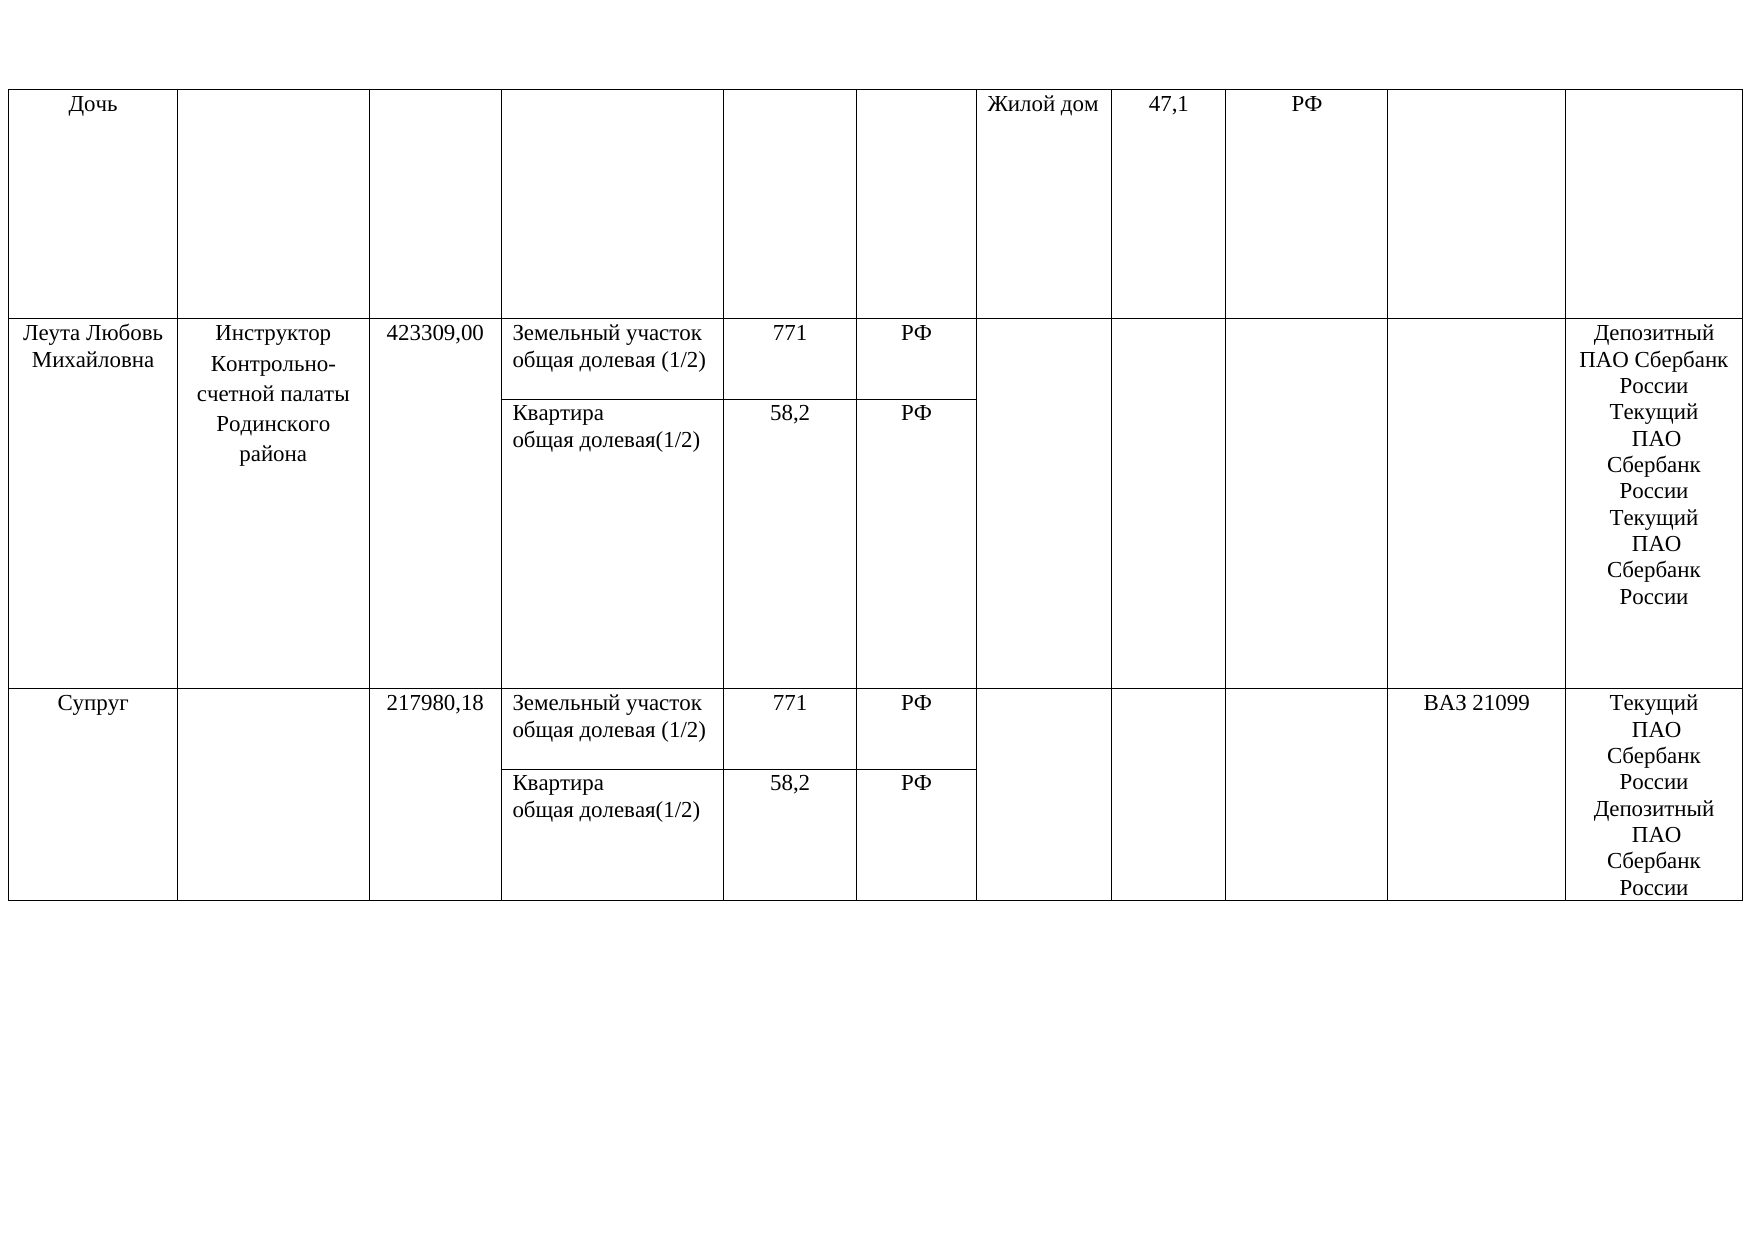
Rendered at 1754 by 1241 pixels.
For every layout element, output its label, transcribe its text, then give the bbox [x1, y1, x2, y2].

table_cell Депозитный ПАО Сбербанк России Текущий ПАО Сбербанк России Текущий ПАО Сбербанк России [1566, 319, 1742, 688]
table_cell РФ [857, 319, 976, 398]
table_cell Инструктор Контрольно-счетной палаты Родинского района [178, 319, 369, 688]
table_cell Жилой дом [977, 90, 1111, 318]
table_cell [1566, 90, 1742, 318]
table_cell ВАЗ 21099 [1388, 689, 1565, 900]
table_cell Земельный участок общая долевая (1/2) [502, 319, 723, 398]
table_cell [724, 90, 856, 318]
table_cell [1112, 319, 1225, 688]
table_cell Земельный участок общая долевая (1/2) [502, 689, 723, 768]
table_cell Квартира общая долевая(1/2) [502, 770, 723, 900]
table_cell 423309,00 [370, 319, 501, 688]
table_cell Дочь [9, 90, 177, 318]
table_cell [977, 689, 1111, 900]
table_cell 771 [724, 319, 856, 398]
table_cell [370, 90, 501, 318]
table_cell РФ [857, 400, 976, 688]
table_cell [178, 689, 369, 900]
table_cell [502, 90, 723, 318]
table_cell Текущий ПАО Сбербанк России Депозитный ПАО Сбербанк России [1566, 689, 1742, 900]
table_cell 217980,18 [370, 689, 501, 900]
table_cell 58,2 [724, 400, 856, 688]
table_cell РФ [857, 689, 976, 768]
table_cell [1388, 90, 1565, 318]
table_cell [977, 319, 1111, 688]
table_cell Квартира общая долевая(1/2) [502, 400, 723, 688]
table_cell [178, 90, 369, 318]
table_cell РФ [1226, 90, 1387, 318]
table_cell Леута Любовь Михайловна [9, 319, 177, 688]
table_cell [1226, 319, 1387, 688]
table_cell [857, 90, 976, 318]
table_cell [1388, 319, 1565, 688]
table_cell РФ [857, 770, 976, 900]
table_cell 771 [724, 689, 856, 768]
table_cell [1112, 689, 1225, 900]
table_cell 47,1 [1112, 90, 1225, 318]
table_cell 58,2 [724, 770, 856, 900]
table_cell [1226, 689, 1387, 900]
table_cell Супруг [9, 689, 177, 900]
